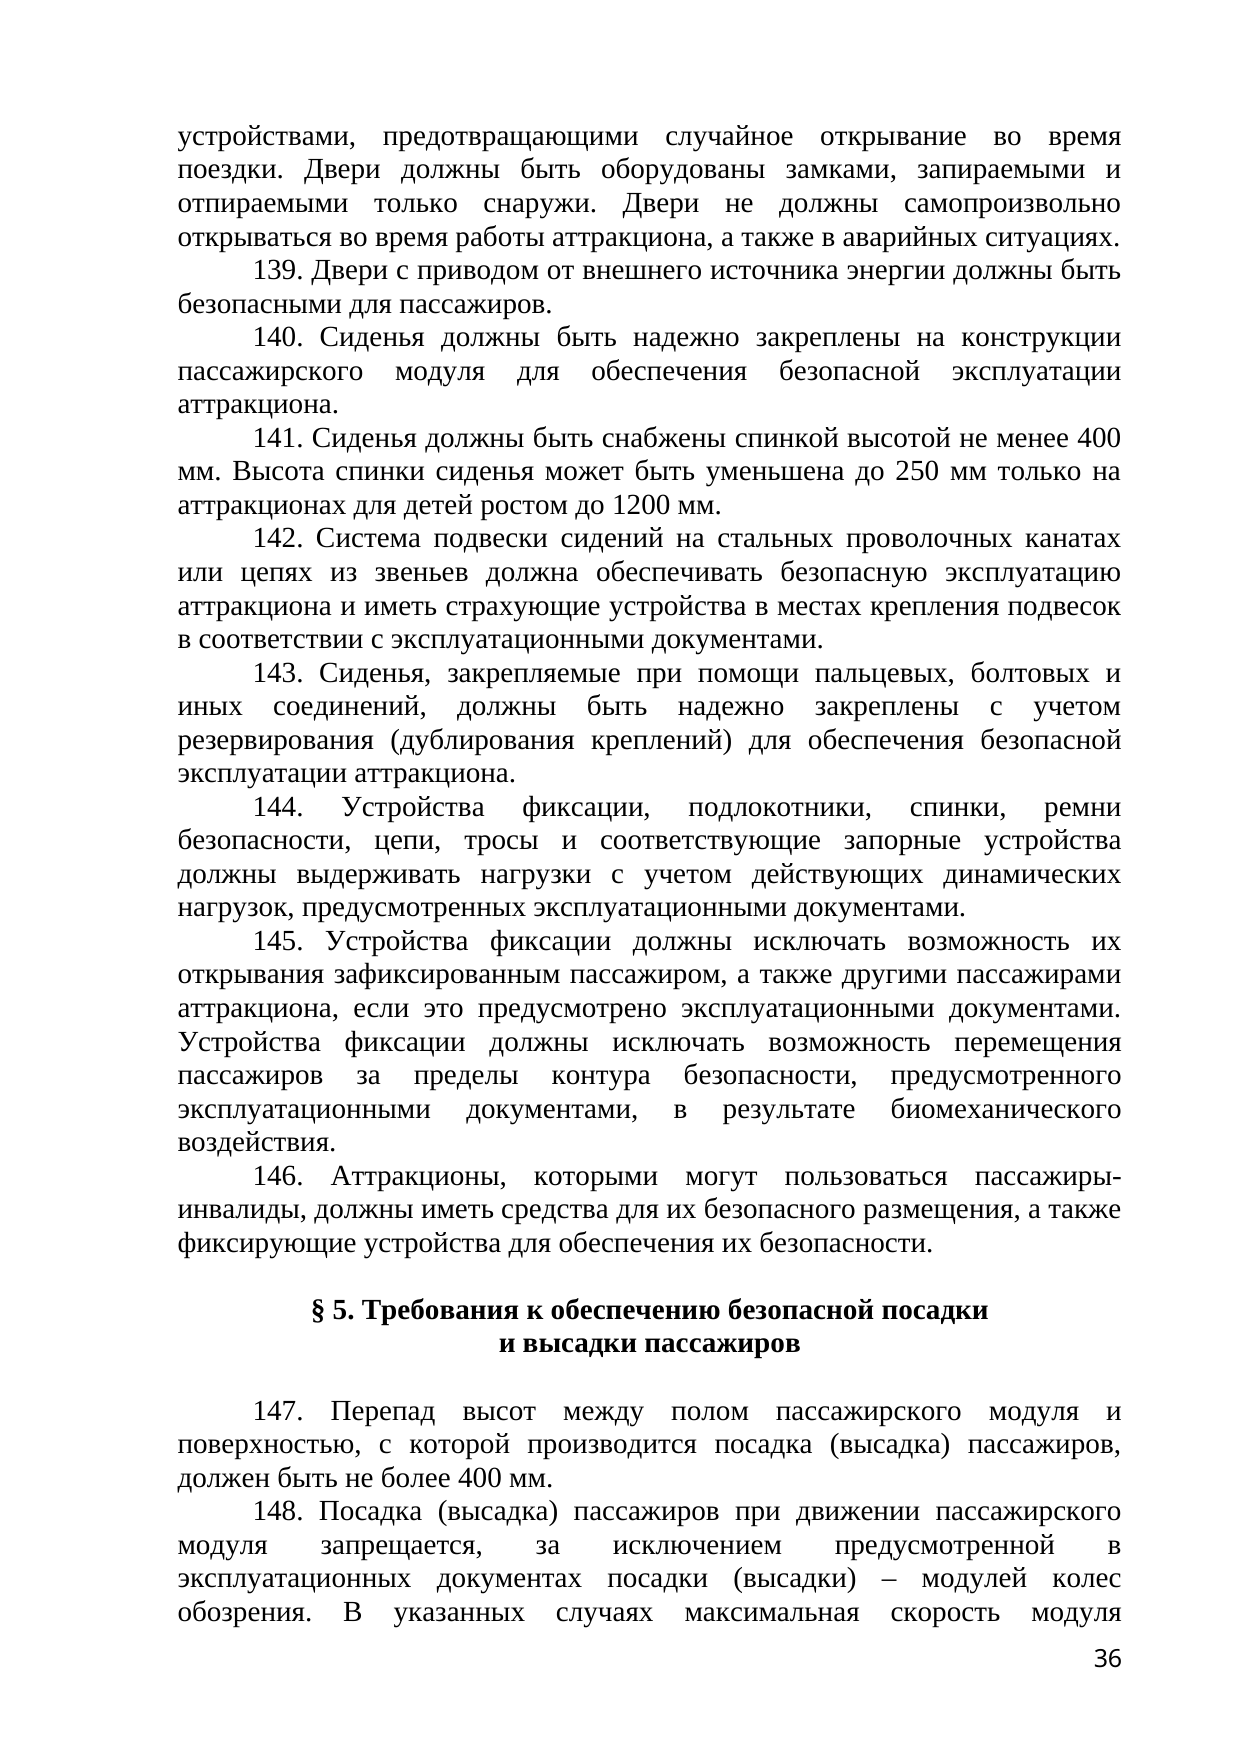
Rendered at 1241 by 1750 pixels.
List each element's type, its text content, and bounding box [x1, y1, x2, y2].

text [177, 118, 1122, 252]
text 141. Сиденья должны быть снабжены спинкой высотой не менее 400 мм. Высота спинки сиденья может быть уменьшена до 250 мм только на аттракционах для детей ростом до 1200 мм. [177, 420, 1122, 521]
text 144. Устройства фиксации, подлокотники, спинки, ремни безопасности, цепи, тросы и соответствующие запорные устройства должны выдерживать нагрузки с учетом действующих динамических нагрузок, предусмотренных эксплуатационными документами. [177, 789, 1122, 923]
text и высадки пассажиров [177, 1326, 1122, 1359]
text § 5. Требования к обеспечению безопасной посадки [177, 1292, 1122, 1326]
text 147. Перепад высот между полом пассажирского модуля и поверхностью, с которой производится посадка (высадка) пассажиров, должен быть не более 400 мм. [177, 1393, 1122, 1493]
text 146. Аттракционы, которыми могут пользоваться пассажиры-инвалиды, должны иметь средства для их безопасного размещения, а также фиксирующие устройства для обеспечения их безопасности. [177, 1158, 1122, 1258]
text 145. Устройства фиксации должны исключать возможность их открывания зафиксированным пассажиром, а также другими пассажирами аттракциона, если это предусмотрено эксплуатационными документами. Устройства фиксации должны исключать возможность перемещения пассажиров за пределы контура безопасности, предусмотренного эксплуатационными документами, в результате биомеханического воздействия. [177, 923, 1122, 1158]
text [177, 1493, 1122, 1627]
text 142. Система подвески сидений на стальных проволочных канатах или цепях из звеньев должна обеспечивать безопасную эксплуатацию аттракциона и иметь страхующие устройства в местах крепления подвесок в соответствии с эксплуатационными документами. [177, 521, 1122, 655]
text 143. Сиденья, закрепляемые при помощи пальцевых, болтовых и иных соединений, должны быть надежно закреплены с учетом резервирования (дублирования креплений) для обеспечения безопасной эксплуатации аттракциона. [177, 655, 1122, 789]
text 140. Сиденья должны быть надежно закреплены на конструкции пассажирского модуля для обеспечения безопасной эксплуатации аттракциона. [177, 319, 1122, 420]
text 139. Двери с приводом от внешнего источника энергии должны быть безопасными для пассажиров. [177, 252, 1122, 319]
